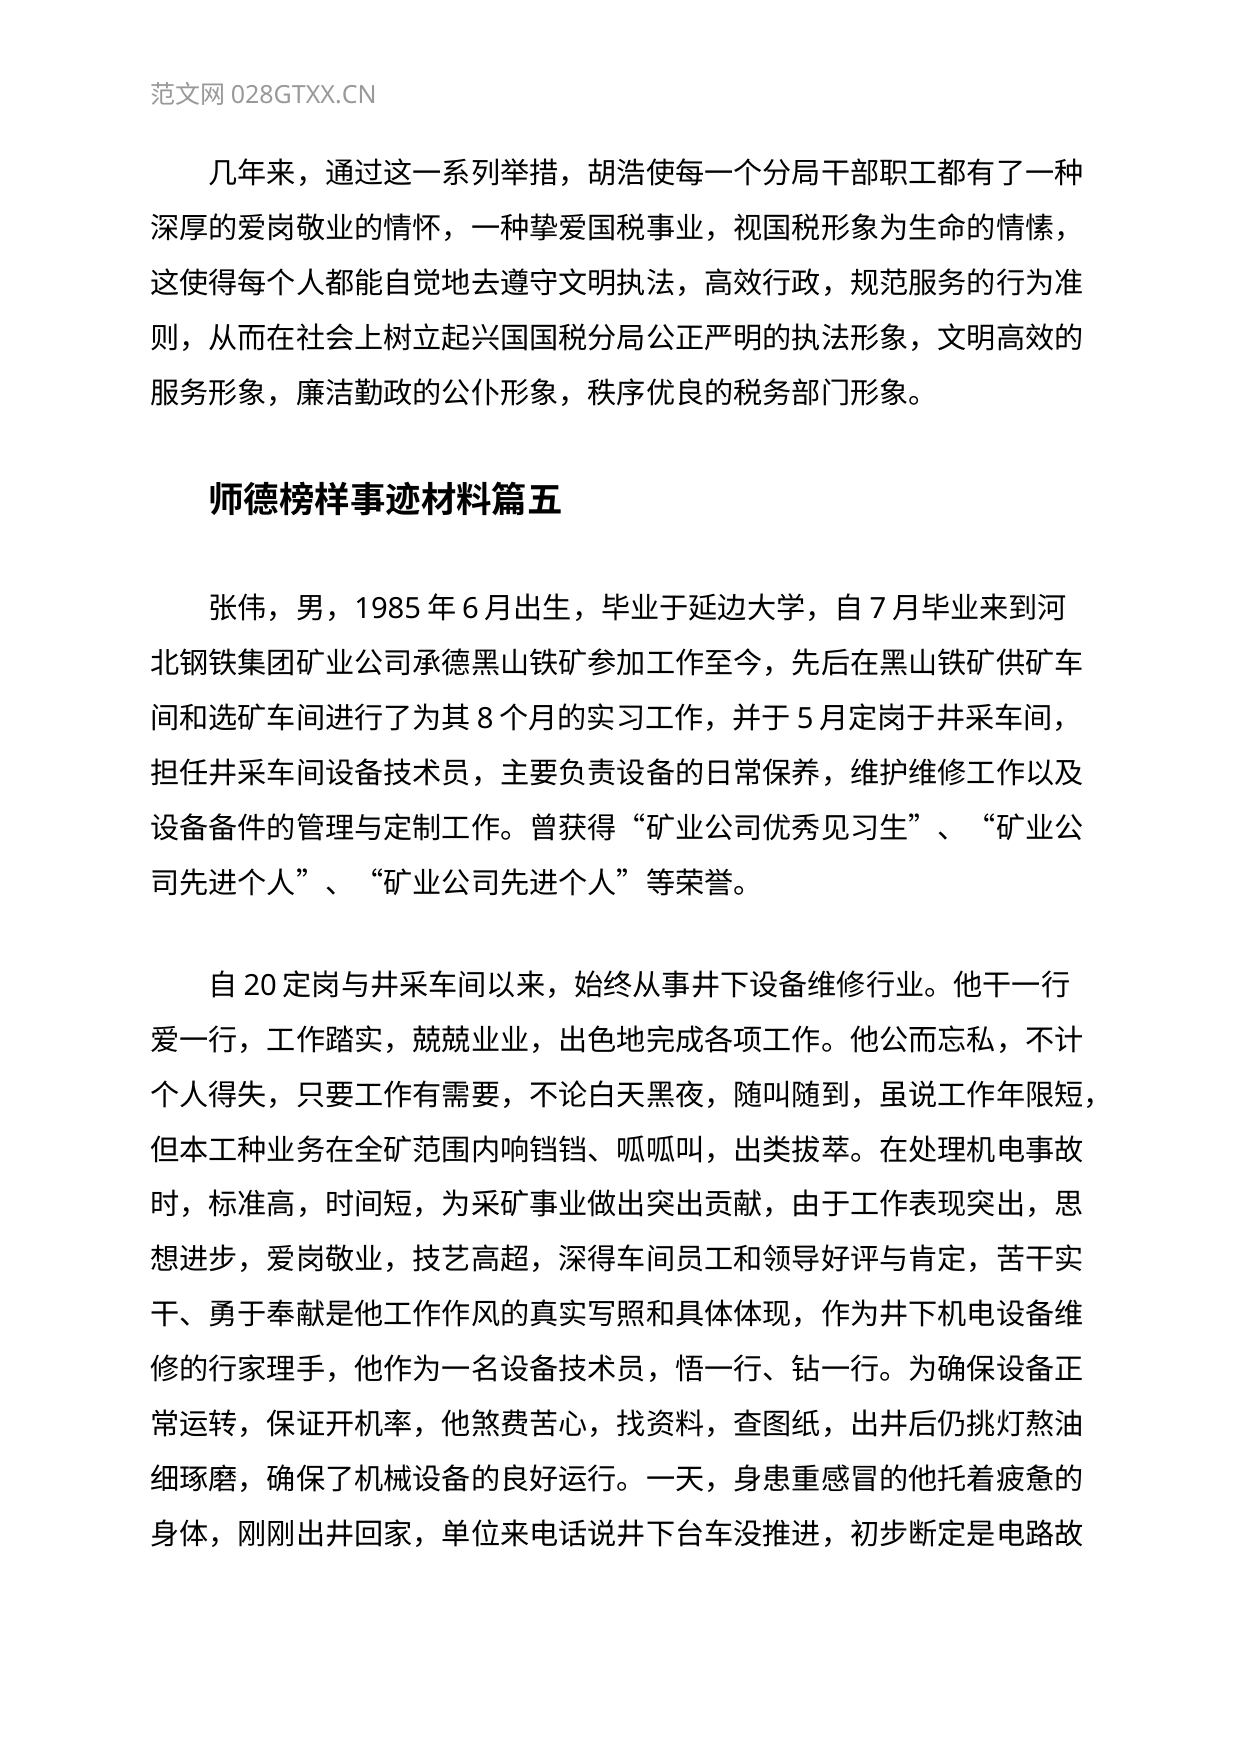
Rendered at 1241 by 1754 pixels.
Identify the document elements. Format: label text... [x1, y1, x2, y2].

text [150, 961, 1090, 1553]
text 几年来，通过这一系列举措，胡浩使每一个分局干部职工都有了一种深厚的爱岗敬业的情怀，一种挚爱国税事业，视国税形象为生命的情愫，这使得每个人都能自觉地去遵守文明执法，高效行政，规范服务的行为准则，从而在社会上树立起兴国国税分局公正严明的执法形象，文明高效的服务形象，廉洁勤政的公仆形象，秩序优良的税务部门形象。 [150, 150, 1090, 412]
text 张伟，男，1985年6月出生，毕业于延边大学，自7月毕业来到河北钢铁集团矿业公司承德黑山铁矿参加工作至今，先后在黑山铁矿供矿车间和选矿车间进行了为其8个月的实习工作，并于5月定岗于井采车间，担任井采车间设备技术员，主要负责设备的日常保养，维护维修工作以及设备备件的管理与定制工作。曾获得“矿业公司优秀见习生”、“矿业公司先进个人”、“矿业公司先进个人”等荣誉。 [150, 585, 1090, 902]
text 师德榜样事迹材料篇五 [150, 471, 1090, 523]
